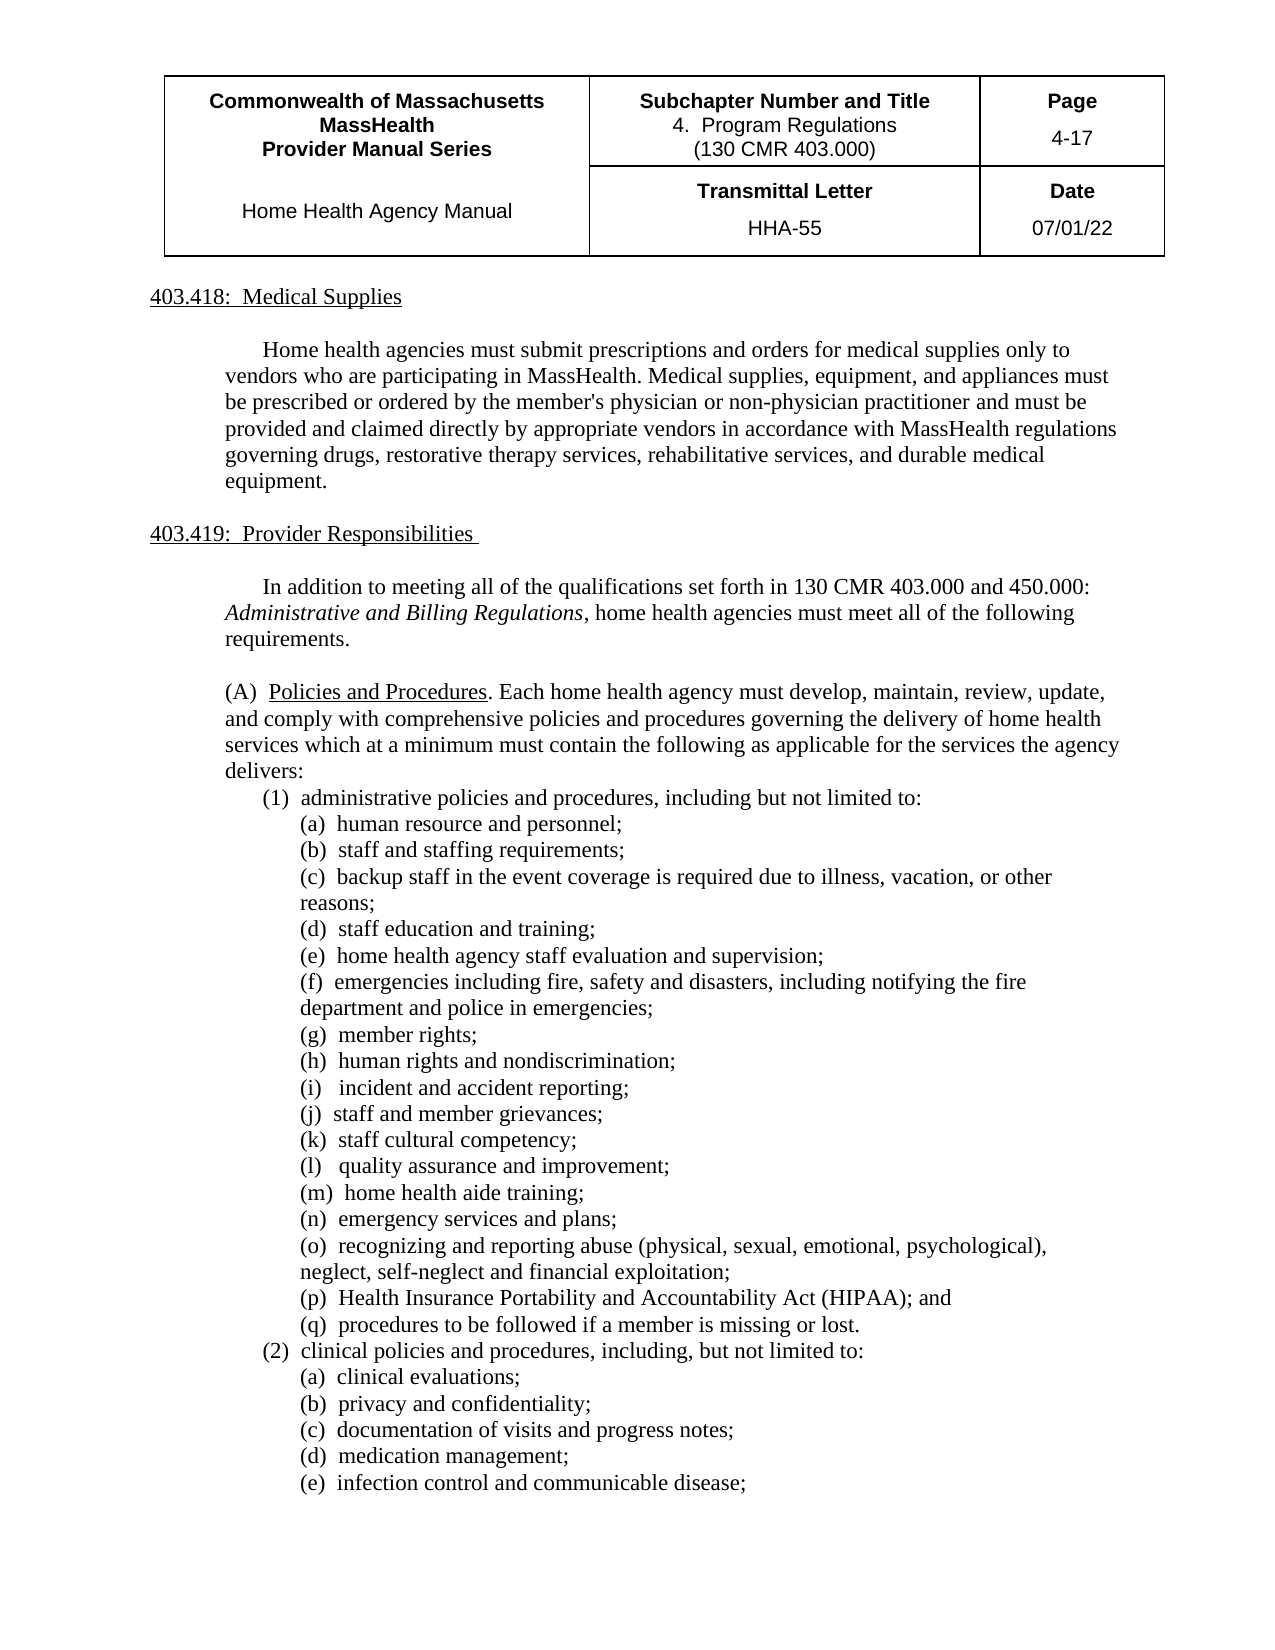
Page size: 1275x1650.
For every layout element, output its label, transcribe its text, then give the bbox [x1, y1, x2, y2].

text (n) emergency services and plans; [300, 1205, 1125, 1232]
text (g) member rights; [300, 1021, 1125, 1047]
text (m) home health aide training; [300, 1179, 1125, 1205]
text (b) privacy and confidentiality; [300, 1390, 1125, 1416]
table_header Subchapter Number and Title 4. Program Regulations (130 CMR 403.000) [590, 77, 979, 165]
text (e) home health agency staff evaluation and supervision; [300, 942, 1125, 968]
text (q) procedures to be followed if a member is missing or lost. [300, 1311, 1125, 1337]
table_header Commonwealth of Massachusetts MassHealth Provider Manual Series [165, 77, 589, 165]
text (a) clinical evaluations; [300, 1363, 1125, 1390]
table_cell Transmittal Letter HHA-55 [590, 167, 979, 255]
text (f) emergencies including fire, safety and disasters, including notifying the fire department and police in emergencies; [300, 968, 1125, 1021]
text Home health agencies must submit prescriptions and orders for medical supplies only to vendors who are participating in MassHealth. Medical supplies, equipment, and appliances must be prescribed or ordered by the member's physician or non-physician practitioner and must be provided and claimed directly by appropriate vendors in accordance with MassHealth regulations governing drugs, restorative therapy services, rehabilitative services, and durable medical equipment. [225, 336, 1125, 494]
text (d) medication management; [300, 1442, 1125, 1469]
text (1) administrative policies and procedures, including but not limited to: [262, 784, 1125, 810]
text (k) staff cultural competency; [300, 1126, 1125, 1153]
text (a) human resource and personnel; [300, 810, 1125, 836]
text (o) recognizing and reporting abuse (physical, sexual, emotional, psychological), neglect, self-neglect and financial exploitation; [300, 1232, 1125, 1284]
text (j) staff and member grievances; [300, 1100, 1125, 1126]
table_cell Home Health Agency Manual [165, 165, 589, 255]
text (h) human rights and nondiscrimination; [300, 1047, 1125, 1073]
text (b) staff and staffing requirements; [300, 836, 1125, 863]
text (c) backup staff in the event coverage is required due to illness, vacation, or other reasons; [300, 863, 1125, 915]
text (d) staff education and training; [300, 915, 1125, 942]
text (p) Health Insurance Portability and Accountability Act (HIPAA); and [300, 1284, 1125, 1311]
text (2) clinical policies and procedures, including, but not limited to: [262, 1337, 1125, 1363]
text 403.418: Medical Supplies [150, 283, 1125, 309]
text (A) Policies and Procedures. Each home health agency must develop, maintain, review, update, and comply with comprehensive policies and procedures governing the delivery of home health services which at a minimum must contain the following as applicable for the services the agency delivers: [225, 678, 1125, 784]
table_cell Date 07/01/22 [981, 167, 1164, 255]
text (e) infection control and communicable disease; [300, 1469, 1125, 1495]
text In addition to meeting all of the qualifications set forth in 130 CMR 403.000 and 450.000: Administrative and Billing Regulations, home health agencies must meet all of the following requirements. [225, 573, 1125, 652]
text (i) incident and accident reporting; [300, 1073, 1125, 1100]
table_header Page 4-17 [981, 77, 1164, 165]
text 403.419: Provider Responsibilities [150, 520, 1125, 546]
text (l) quality assurance and improvement; [300, 1153, 1125, 1179]
text (c) documentation of visits and progress notes; [300, 1416, 1125, 1442]
